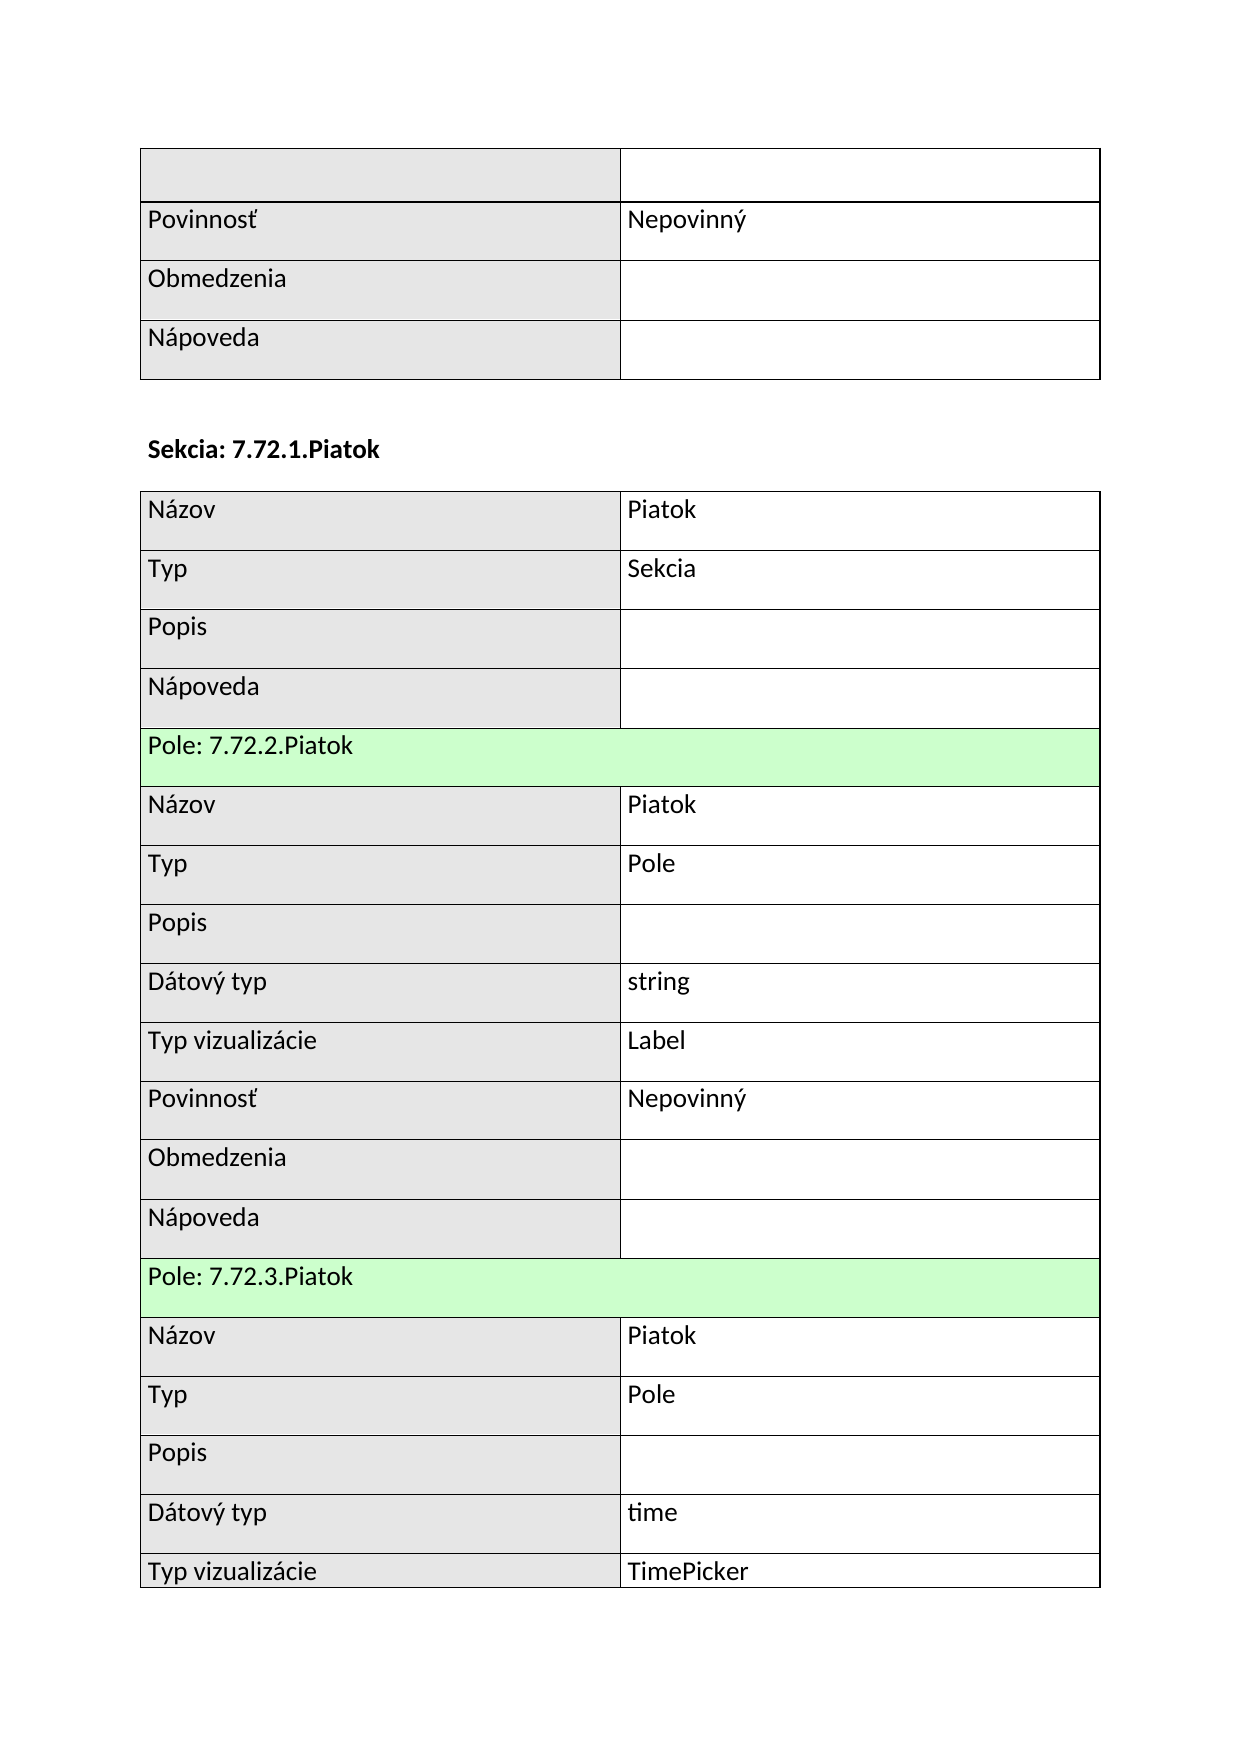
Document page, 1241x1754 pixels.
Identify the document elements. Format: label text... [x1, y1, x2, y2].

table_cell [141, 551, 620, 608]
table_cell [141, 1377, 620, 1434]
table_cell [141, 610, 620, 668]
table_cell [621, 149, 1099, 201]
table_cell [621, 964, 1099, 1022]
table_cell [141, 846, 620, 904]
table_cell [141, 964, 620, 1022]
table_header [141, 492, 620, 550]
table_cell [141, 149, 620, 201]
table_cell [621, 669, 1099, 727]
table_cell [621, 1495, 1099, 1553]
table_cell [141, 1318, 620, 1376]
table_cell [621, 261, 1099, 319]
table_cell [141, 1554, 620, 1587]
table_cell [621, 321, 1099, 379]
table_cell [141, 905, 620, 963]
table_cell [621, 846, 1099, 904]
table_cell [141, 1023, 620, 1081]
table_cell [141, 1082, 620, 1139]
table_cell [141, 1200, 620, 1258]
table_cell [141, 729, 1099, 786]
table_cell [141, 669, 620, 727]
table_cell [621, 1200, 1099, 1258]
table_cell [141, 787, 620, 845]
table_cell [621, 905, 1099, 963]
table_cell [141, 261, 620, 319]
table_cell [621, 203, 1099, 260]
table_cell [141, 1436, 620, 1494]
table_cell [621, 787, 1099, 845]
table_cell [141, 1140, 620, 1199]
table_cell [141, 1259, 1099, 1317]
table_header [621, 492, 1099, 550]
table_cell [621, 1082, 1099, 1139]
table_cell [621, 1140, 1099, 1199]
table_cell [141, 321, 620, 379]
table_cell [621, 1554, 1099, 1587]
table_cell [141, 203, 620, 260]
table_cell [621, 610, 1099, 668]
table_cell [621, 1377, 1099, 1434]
text Sekcia: 7.72.1.Piatok [148, 432, 1093, 465]
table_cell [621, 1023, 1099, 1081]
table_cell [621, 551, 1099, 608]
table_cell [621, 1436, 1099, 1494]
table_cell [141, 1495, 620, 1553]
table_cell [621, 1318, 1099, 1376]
